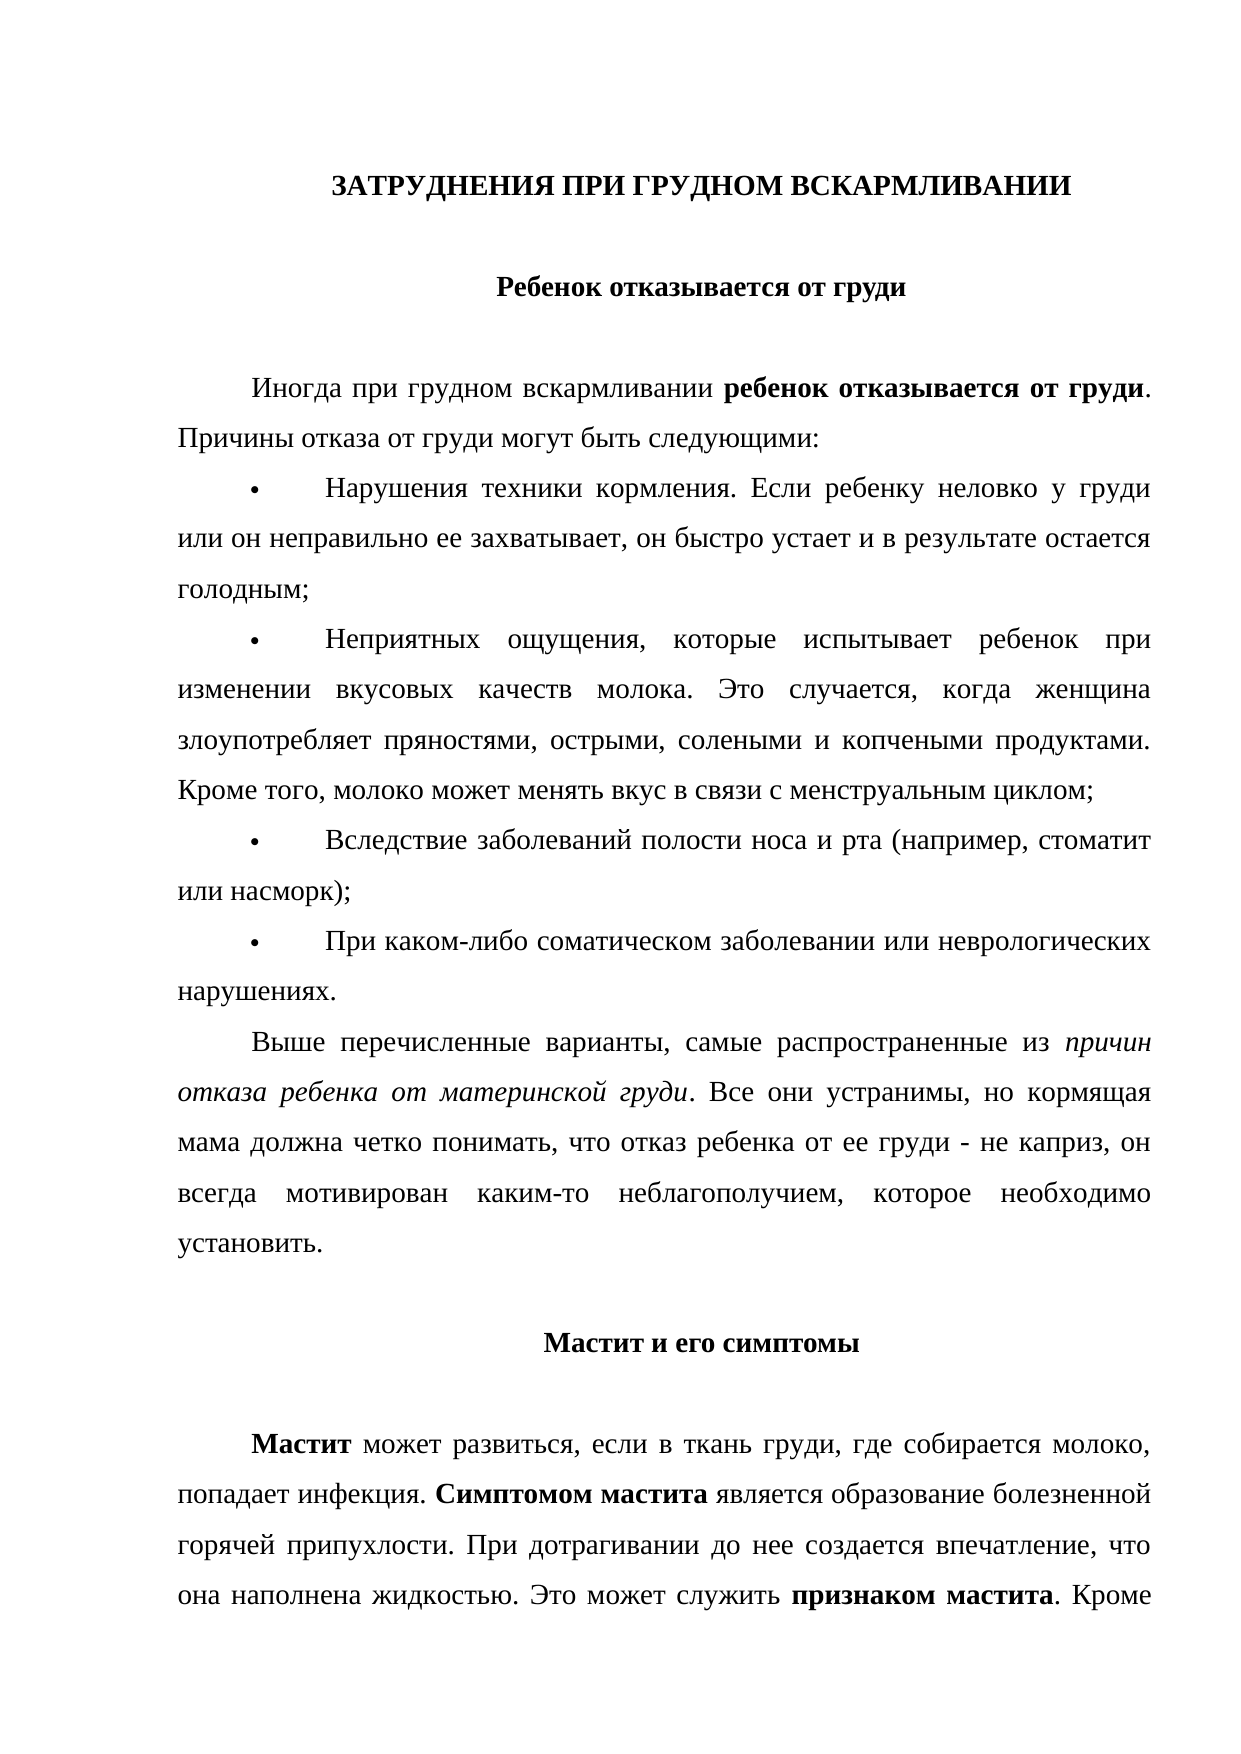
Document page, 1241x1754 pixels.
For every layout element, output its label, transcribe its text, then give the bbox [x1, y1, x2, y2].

text ЗАТРУДНЕНИЯ ПРИ ГРУДНОМ ВСКАРМЛИВАНИИ [177, 168, 1152, 202]
list Неприятных ощущения, которые испытывает ребенок при изменении вкусовых качеств молока. Это случается, когда женщина злоупотребляет пряностями, острыми, солеными и копчеными продуктами. Кроме того, молоко может менять вкус в связи с менструальным циклом; [177, 621, 1152, 806]
list При каком-либо соматическом заболевании или неврологических нарушениях. [177, 923, 1152, 1007]
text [177, 1426, 1152, 1611]
subtitle Ребенок отказывается от груди [177, 269, 1152, 303]
text Выше перечисленные варианты, самые распространенные из причин отказа ребенка от материнской груди. Все они устранимы, но кормящая мама должна четко понимать, что отказ ребенка от ее груди - не каприз, он всегда мотивирован каким-то неблагополучием, которое необходимо установить. [177, 1024, 1152, 1258]
list Нарушения техники кормления. Если ребенку неловко у груди или он неправильно ее захватывает, он быстро устает и в результате остается голодным; [177, 470, 1152, 604]
list Вследствие заболеваний полости носа и рта (например, стоматит или насморк); [177, 822, 1152, 906]
subtitle Мастит и его симптомы [177, 1326, 1152, 1359]
text Иногда при грудном вскармливании ребенок отказывается от груди. Причины отказа от груди могут быть следующими: [177, 370, 1152, 453]
